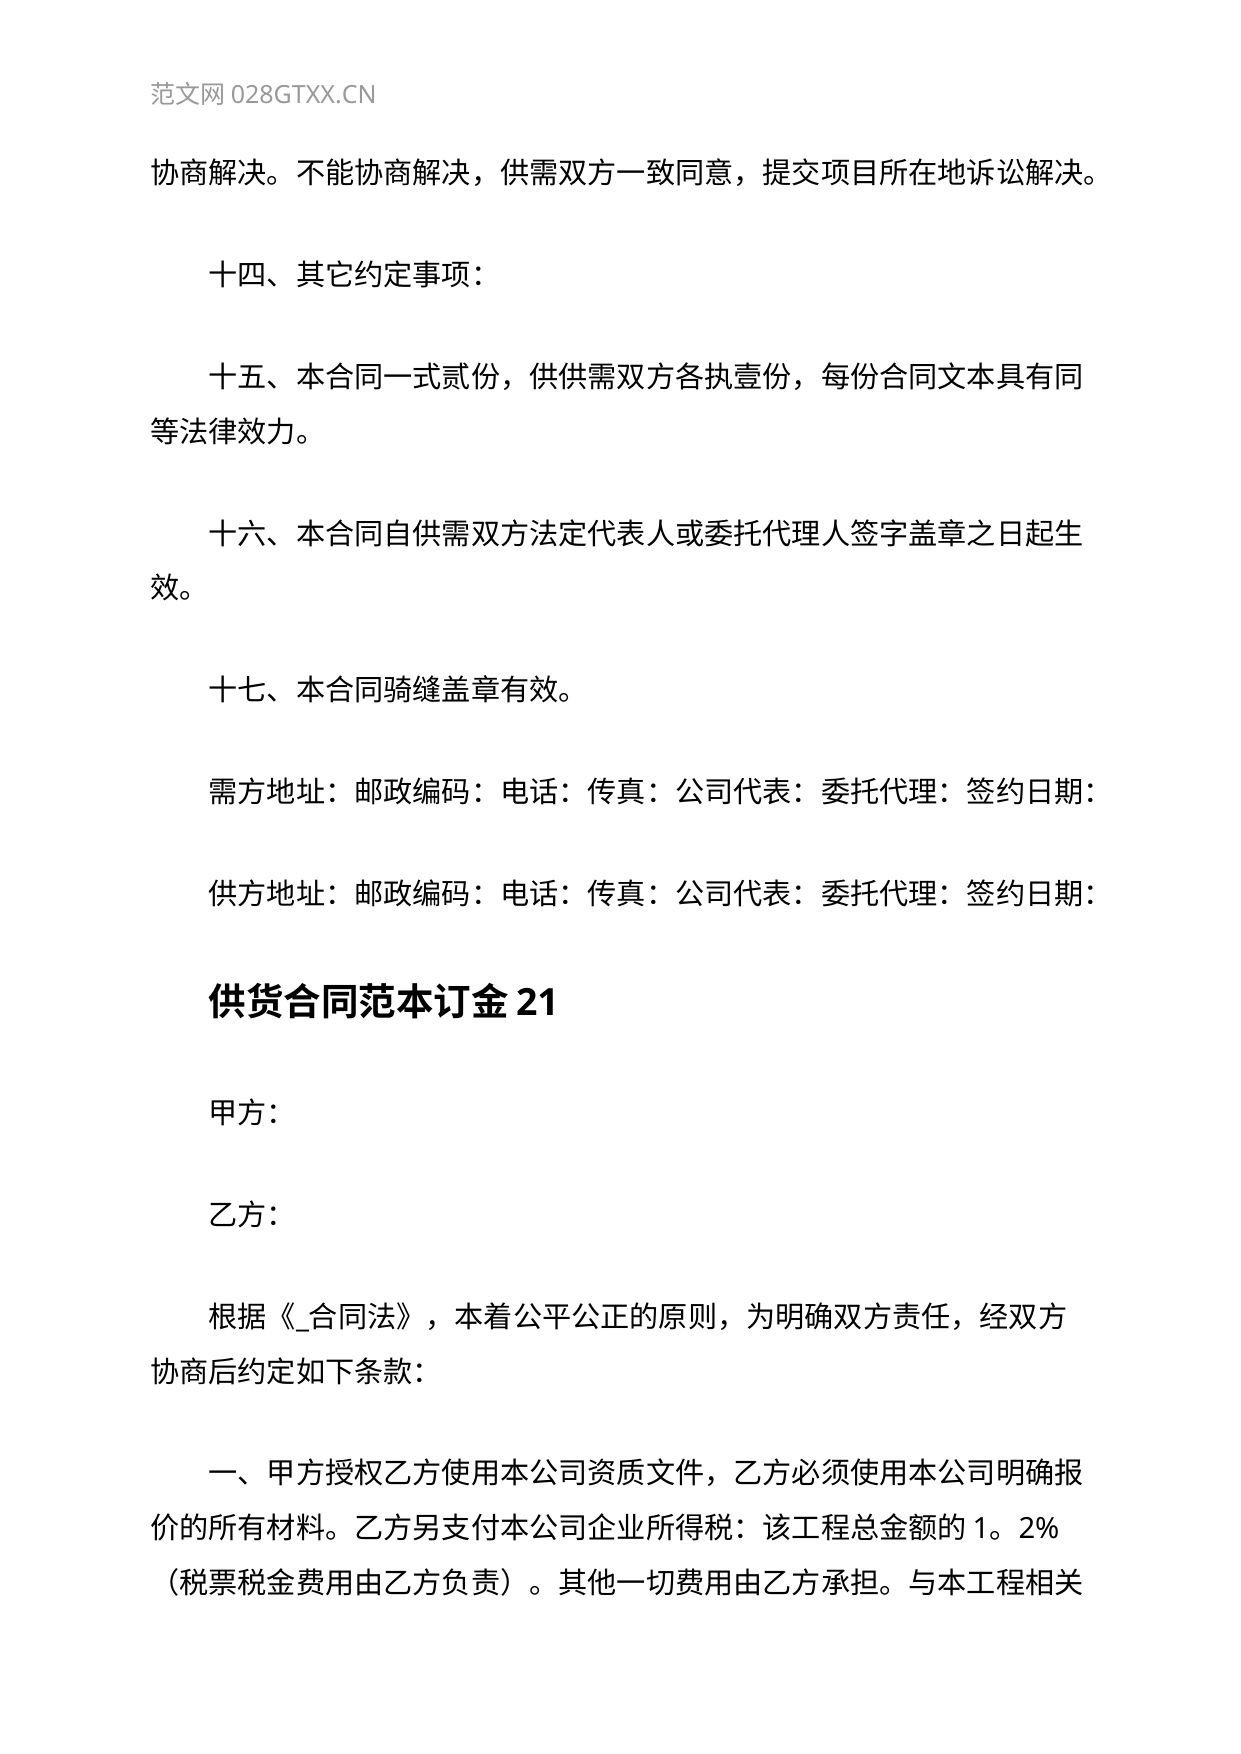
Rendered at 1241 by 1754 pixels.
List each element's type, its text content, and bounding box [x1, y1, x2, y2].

text 供方地址：邮政编码：电话：传真：公司代表：委托代理：签约日期： [150, 870, 1090, 913]
text 需方地址：邮政编码：电话：传真：公司代表：委托代理：签约日期： [150, 769, 1090, 811]
text 甲方： [150, 1090, 1090, 1132]
text 十四、其它约定事项： [150, 252, 1090, 294]
text 根据《_合同法》，本着公平公正的原则，为明确双方责任，经双方协商后约定如下条款： [150, 1293, 1090, 1391]
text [150, 1450, 1090, 1602]
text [150, 150, 1090, 192]
text 乙方： [150, 1192, 1090, 1234]
text 十六、本合同自供需双方法定代表人或委托代理人签字盖章之日起生效。 [150, 510, 1090, 607]
text 十七、本合同骑缝盖章有效。 [150, 667, 1090, 709]
text 十五、本合同一式贰份，供供需双方各执壹份，每份合同文本具有同等法律效力。 [150, 353, 1090, 451]
text 供货合同范本订金21 [150, 972, 1090, 1027]
